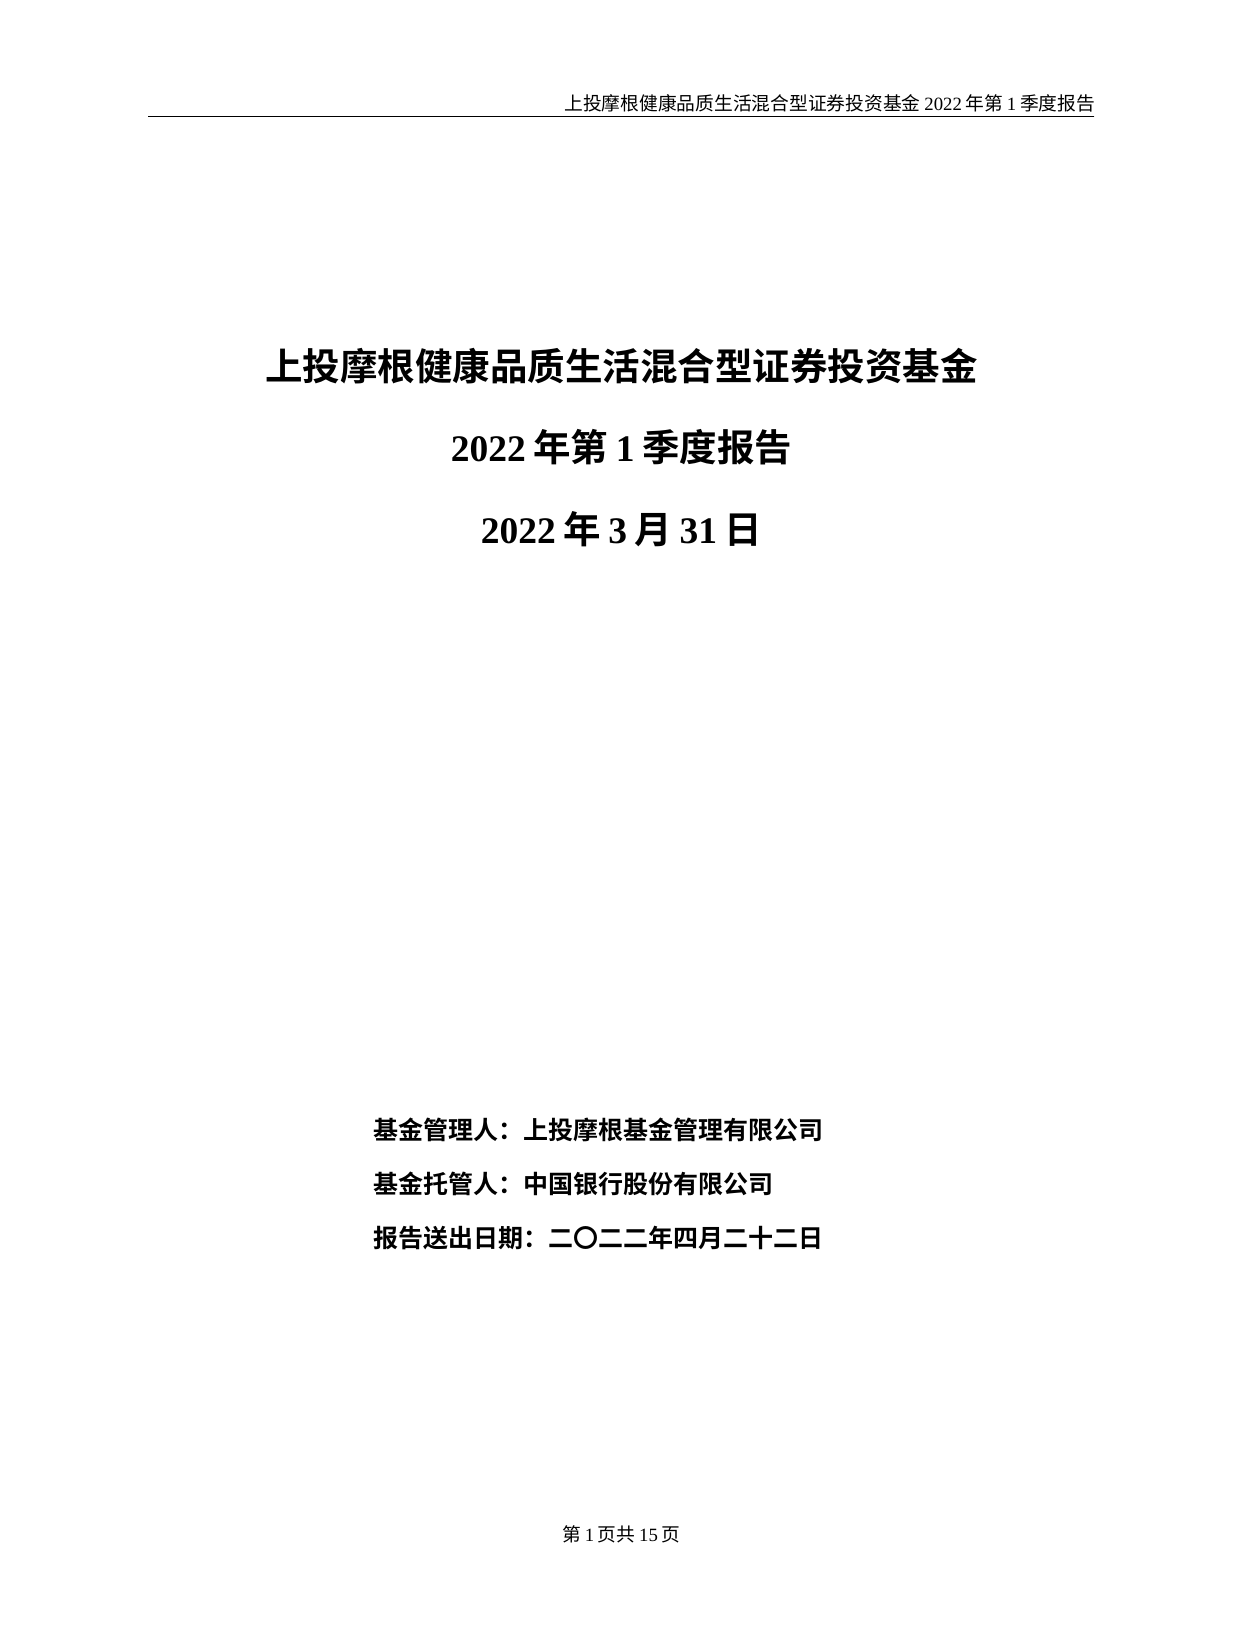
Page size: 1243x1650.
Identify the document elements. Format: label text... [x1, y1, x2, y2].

text 上投摩根健康品质生活混合型证券投资基金 [148, 337, 1094, 391]
text 2022年3月31日 [148, 499, 1094, 554]
text 基金管理人：上投摩根基金管理有限公司 [148, 1110, 1094, 1146]
text 2022年第1季度报告 [148, 418, 1094, 472]
text 基金托管人：中国银行股份有限公司 [148, 1164, 1094, 1201]
text 报告送出日期：二〇二二年四月二十二日 [148, 1219, 1094, 1255]
